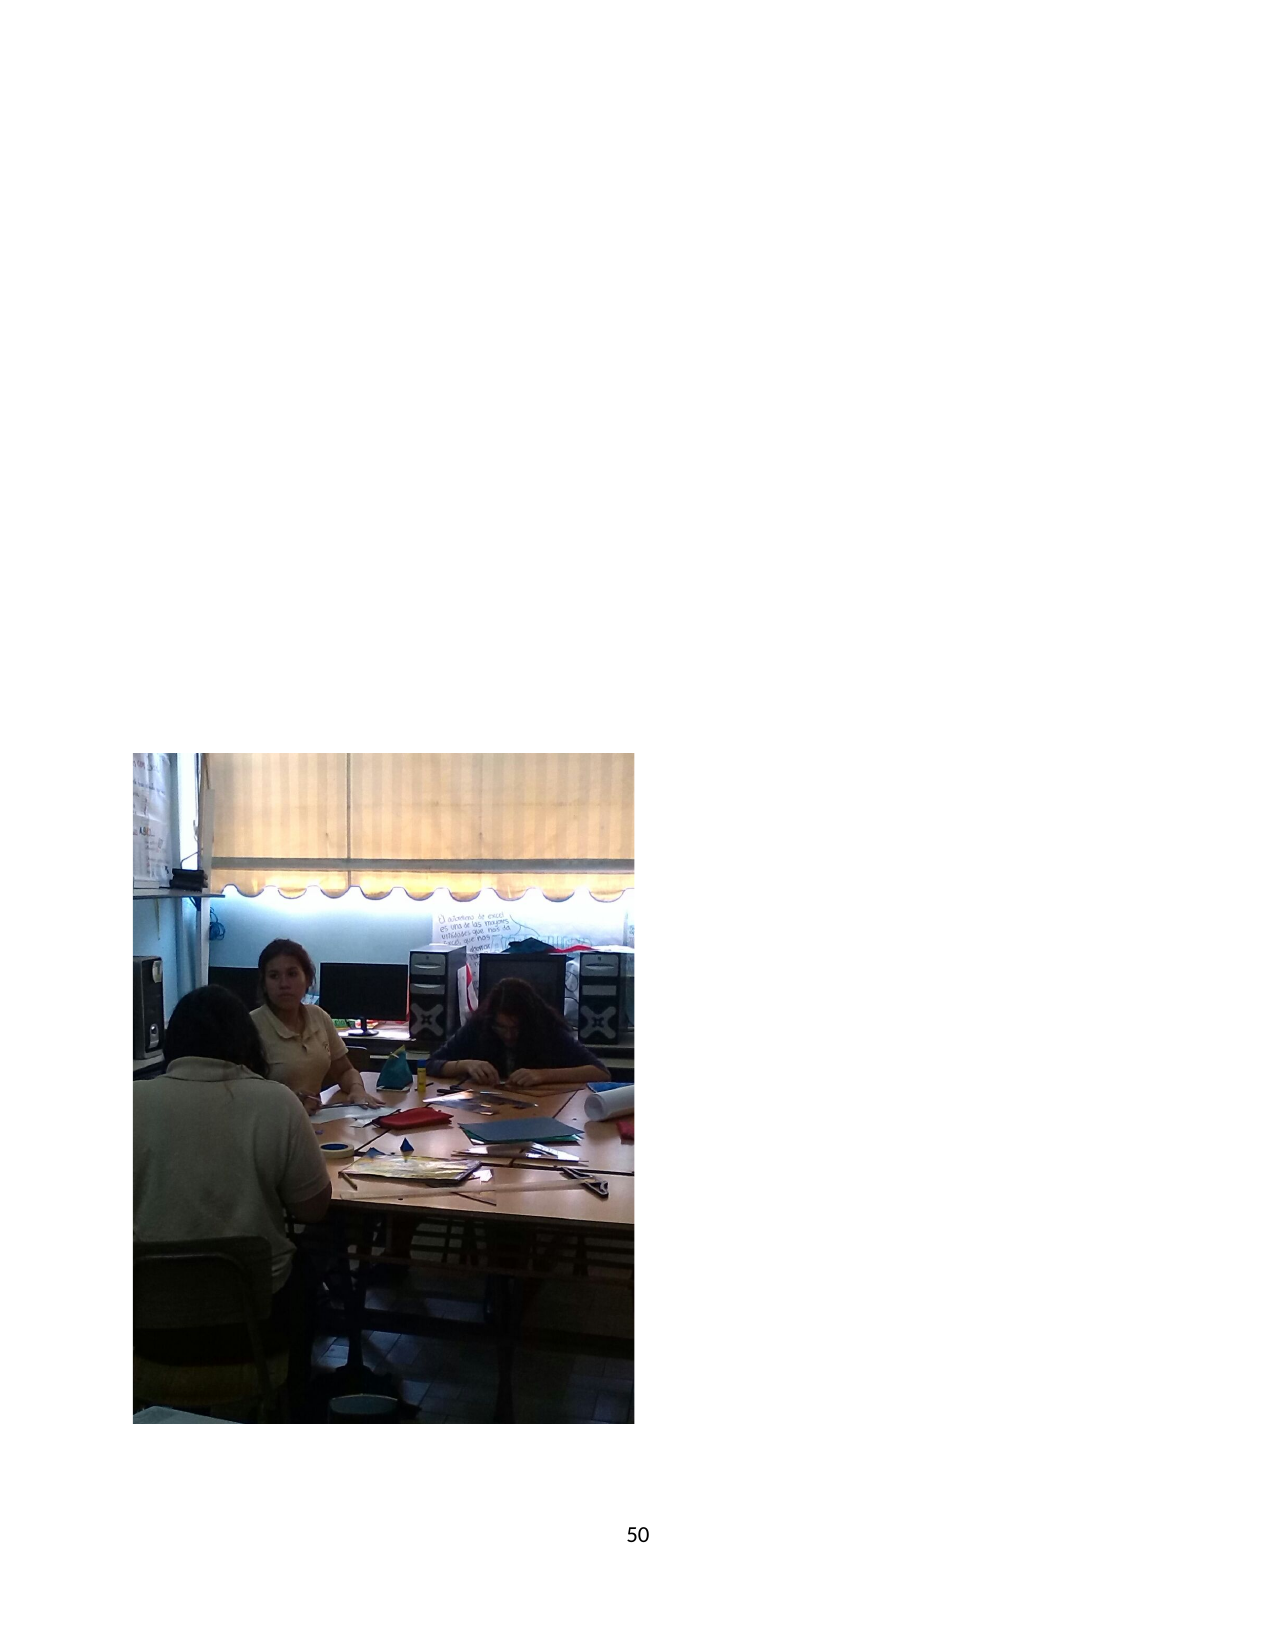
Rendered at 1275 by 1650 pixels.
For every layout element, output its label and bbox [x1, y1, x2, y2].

picture [132, 753, 635, 1424]
